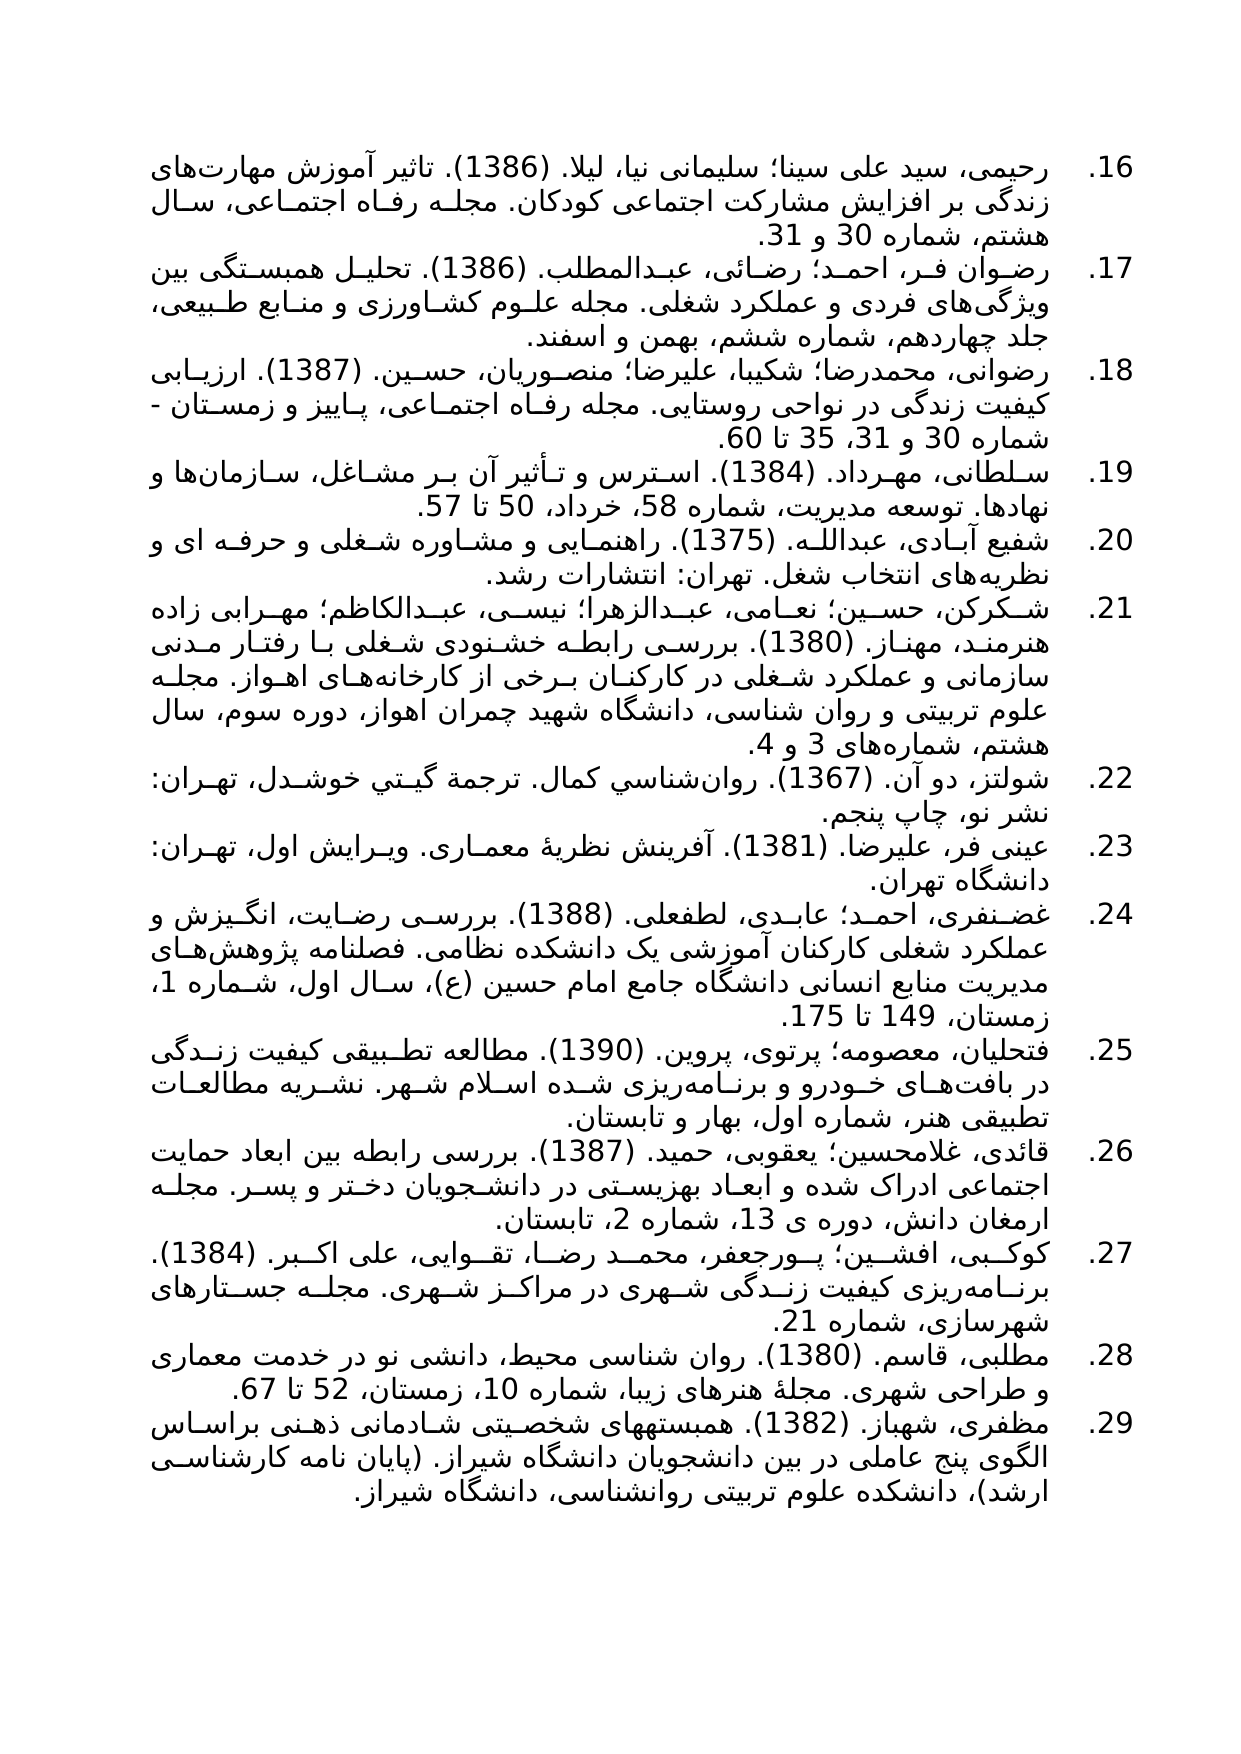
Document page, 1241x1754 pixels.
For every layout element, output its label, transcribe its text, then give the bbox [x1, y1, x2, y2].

list مظفری، شهباز. (1382). همبسته‏های شخصیتی شادمانی ذهنی براساس الگوی پنج عاملی در بین دانشجویان دانشگاه شیراز. (پایان نامه کارشناسی ارشد)، دانشکده علوم تربیتی روانشناسی، دانشگاه شیراز. [150, 1406, 1087, 1508]
list عینی فر، علیرضا. (1381). آفرينش نظريۀ معماری. ويرايش اول، تهران: دانشگاه تهران. [150, 829, 1087, 897]
list فتحلیان، معصومه؛ پرتوی، پروین. (1390). مطالعه تطبیقی کیفیت زندگی در بافت‌های خودرو و برنامه‌ریزی شده اسلام شهر. نشریه مطالعات تطبیقی هنر، شماره اول، بهار و تابستان. [150, 1033, 1087, 1135]
list رضوان فر، احمد؛ رضائی، عبدالمطلب. (1386). تحلیل همبستگی بین ویژگی‌های فردی و عملکرد شغلی. مجله علوم کشاورزی و منابع طبیعی، جلد چهاردهم، شماره ششم، بهمن و اسفند. [150, 252, 1087, 354]
list رحیمی، سید علی سینا؛ سلیمانی نیا، لیلا. (1386). تاثیر آموزش مهارت‌های زندگی بر افزایش مشارکت اجتماعی کودکان. مجله رفاه اجتماعی، سال هشتم، شماره 30 و 31. [150, 150, 1087, 252]
list کوکبی، افشین؛ پورجعفر، محمد رضا، تقوایی، علی اکبر. (1384). برنامه‌ریزی‌ کیفیت زندگی شهری در مراکز شهری. مجله جستارهای شهرسازی، شماره 21. [150, 1237, 1087, 1338]
list شکرکن، حسین؛ نعامی، عبدالزهرا؛ نیسی، عبدالکاظم؛ مهرابی زاده هنرمند، مهناز. (1380). بررسی رابطه خشنودی شغلی با رفتار مدنی سازمانی و عملکرد شغلی در کارکنان برخی از کارخانه‌های اهواز. مجله علوم تربیتی و روان شناسی، دانشگاه شهید چمران اهواز، دوره سوم، سال هشتم، شماره‌های 3 و 4. [150, 591, 1087, 761]
list مطلبی، قاسم. (1380). روان شناسی محيط، دانشی نو در خدمت معماری و طراحی شهری. مجلۀ هنرهای زيبا، شماره 10، زمستان، 52 تا 67. [150, 1338, 1087, 1406]
list رضوانی، محمدرضا؛ شکیبا، علیرضا؛ منصوریان، حسین. (1387). ارزیابی کیفیت زندگی در نواحی روستایی. مجله رفاه اجتماعی، پاییز و زمستان - شماره 30 و 31، 35 تا 60. [150, 354, 1087, 456]
list سلطانی، مهرداد. (1384). استرس و تأثیر آن بر مشاغل، سازمان‌ها و نهادها. توسعه مدیریت، شماره 58، خرداد، 50 تا 57. [150, 456, 1087, 523]
list شفیع آبادی، عبدالله. (1375). راهنمایی و مشاوره شغلی و حرفه ای و نظریه‌های انتخاب شغل. تهران: انتشارات رشد. [150, 523, 1087, 591]
list شولتز، دو آن. (1367). روان‌شناسي كمال. ترجمة گيتي خوشدل، تهران: نشر نو، چاپ پنجم. [150, 761, 1087, 829]
list غضنفری، احمد؛ عابدی، لطفعلی. (1388). بررسی رضایت، انگیزش و عملکرد شغلی کارکنان آموزشی یک دانشکده نظامی. فصلنامه پژوهش‌های مدیریت منابع انسانی دانشگاه جامع امام حسین (ع)، سال اول، شماره 1، زمستان، 149 تا 175. [150, 897, 1087, 1033]
list قائدی، غلامحسین؛ یعقوبی، حمید. (1387). بررسی رابطه بین ابعاد حمایت اجتماعی ادراک شده و ابعاد بهزیستی در دانشجویان دختر و پسر. مجله ارمغان دانش، دوره ی 13، شماره 2، تابستان. [150, 1135, 1087, 1237]
